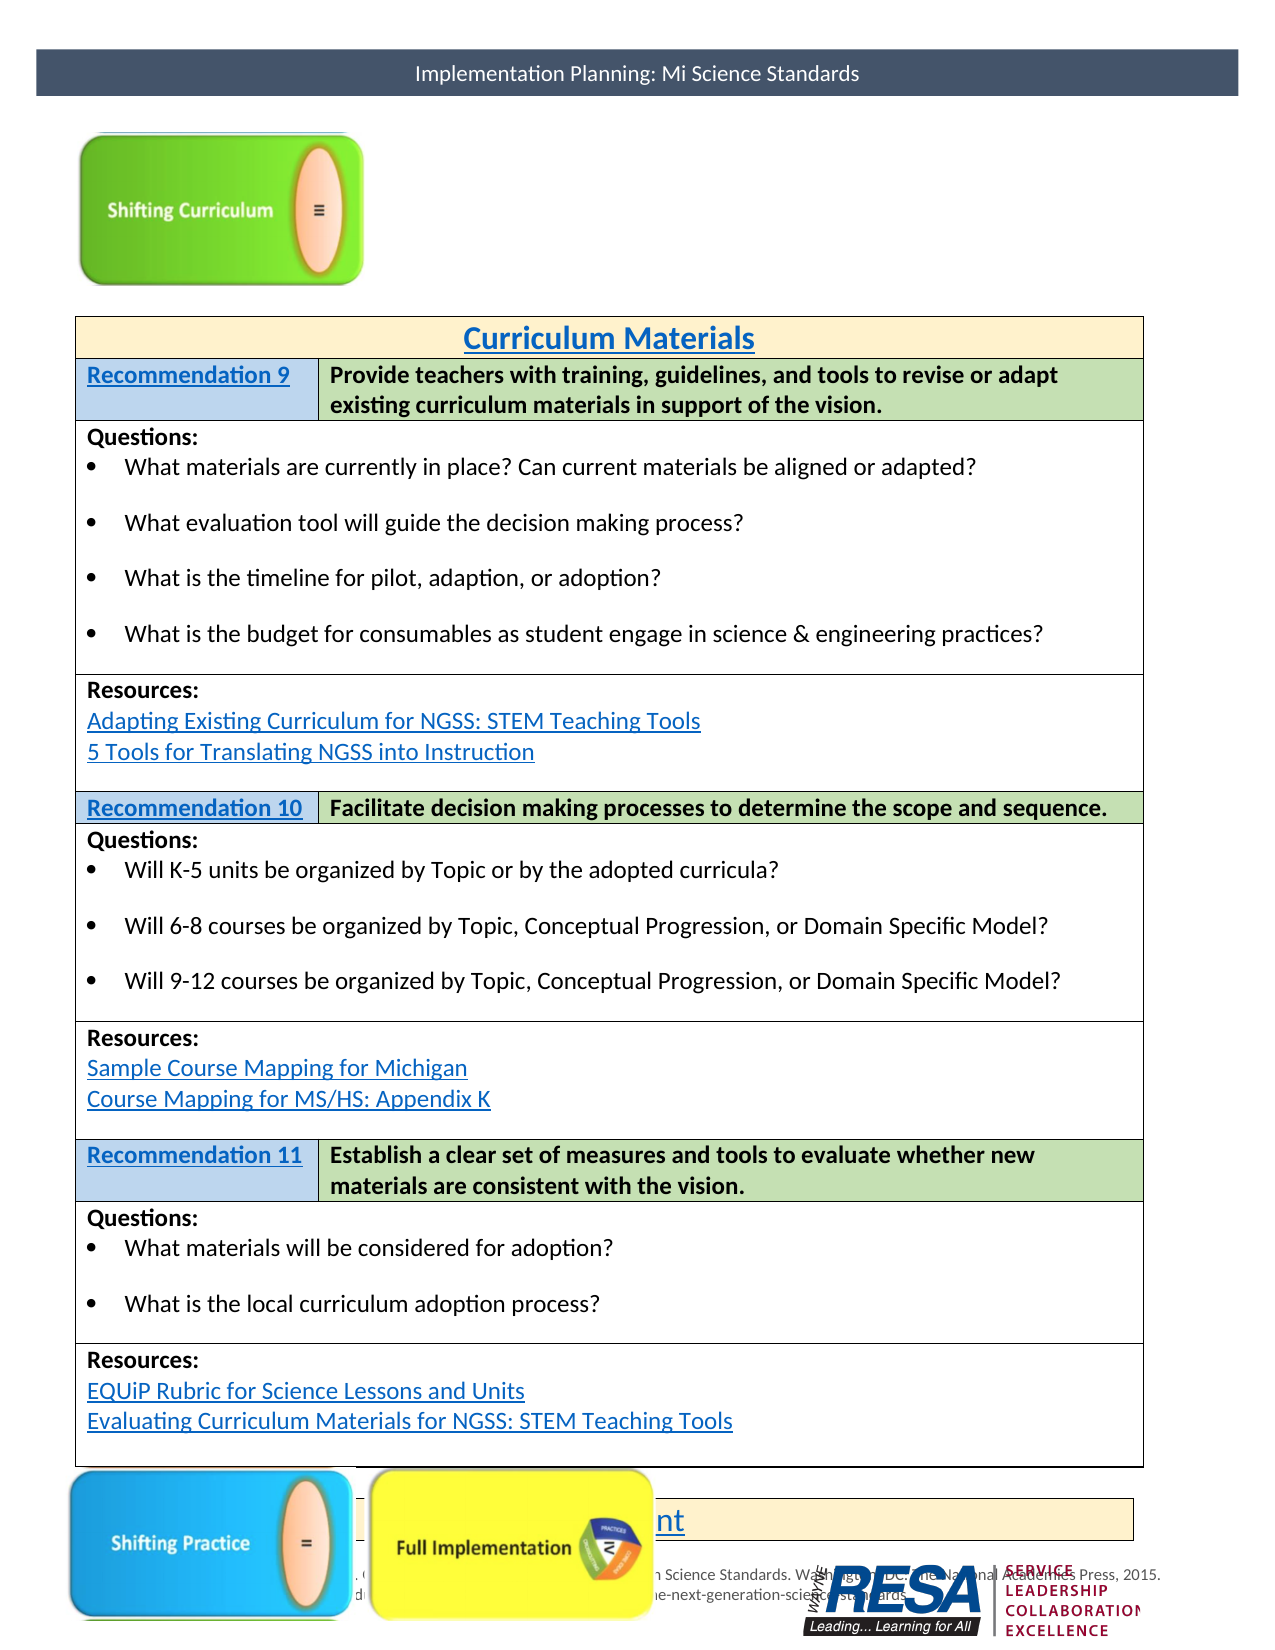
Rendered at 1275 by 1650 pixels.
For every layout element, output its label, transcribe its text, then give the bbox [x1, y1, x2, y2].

table_cell Resources: Sample Course Mapping for Michigan Course Mapping for MS/HS: Appendix K [76, 1022, 1143, 1138]
picture [802, 1557, 1140, 1637]
table_cell Recommendation 11 [76, 1140, 318, 1201]
table_cell Questions: What materials are currently in place? Can current materials be aligned or adapted? What evaluation tool will guide the decision making process? What is the timeline for pilot, adaption, or adoption? What is the budget for consumables as student engage in science & engineering practices? [76, 421, 1143, 674]
table_cell Questions: What materials will be considered for adoption? What is the local curriculum adoption process? [76, 1202, 1143, 1343]
table_header Curriculum Materials [76, 317, 1143, 358]
table_cell Resources: EQUiP Rubric for Science Lessons and Units Evaluating Curriculum Materials for NGSS: STEM Teaching Tools [76, 1344, 1143, 1466]
table_cell Resources: Adapting Existing Curriculum for NGSS: STEM Teaching Tools 5 Tools for Translating NGSS into Instruction [76, 675, 1143, 791]
table_cell Establish a clear set of measures and tools to evaluate whether new materials are consistent with the vision. [319, 1140, 1143, 1201]
picture [64, 1467, 356, 1621]
picture [364, 1468, 656, 1621]
table_cell Provide teachers with training, guidelines, and tools to revise or adapt existing curriculum materials in support of the vision. [319, 359, 1143, 420]
table_cell Recommendation 9 [76, 359, 318, 420]
table_cell Recommendation 10 [76, 792, 318, 823]
table_cell Facilitate decision making processes to determine the scope and sequence. [319, 792, 1143, 823]
picture [76, 132, 366, 286]
table_header Assessment [656, 1499, 1133, 1540]
table_cell Questions: Will K-5 units be organized by Topic or by the adopted curricula? Will 6-8 courses be organized by Topic, Conceptual Progression, or Domain Specific Model? Will 9-12 courses be organized by Topic, Conceptual Progression, or Domain Specific Model? [76, 824, 1143, 1021]
